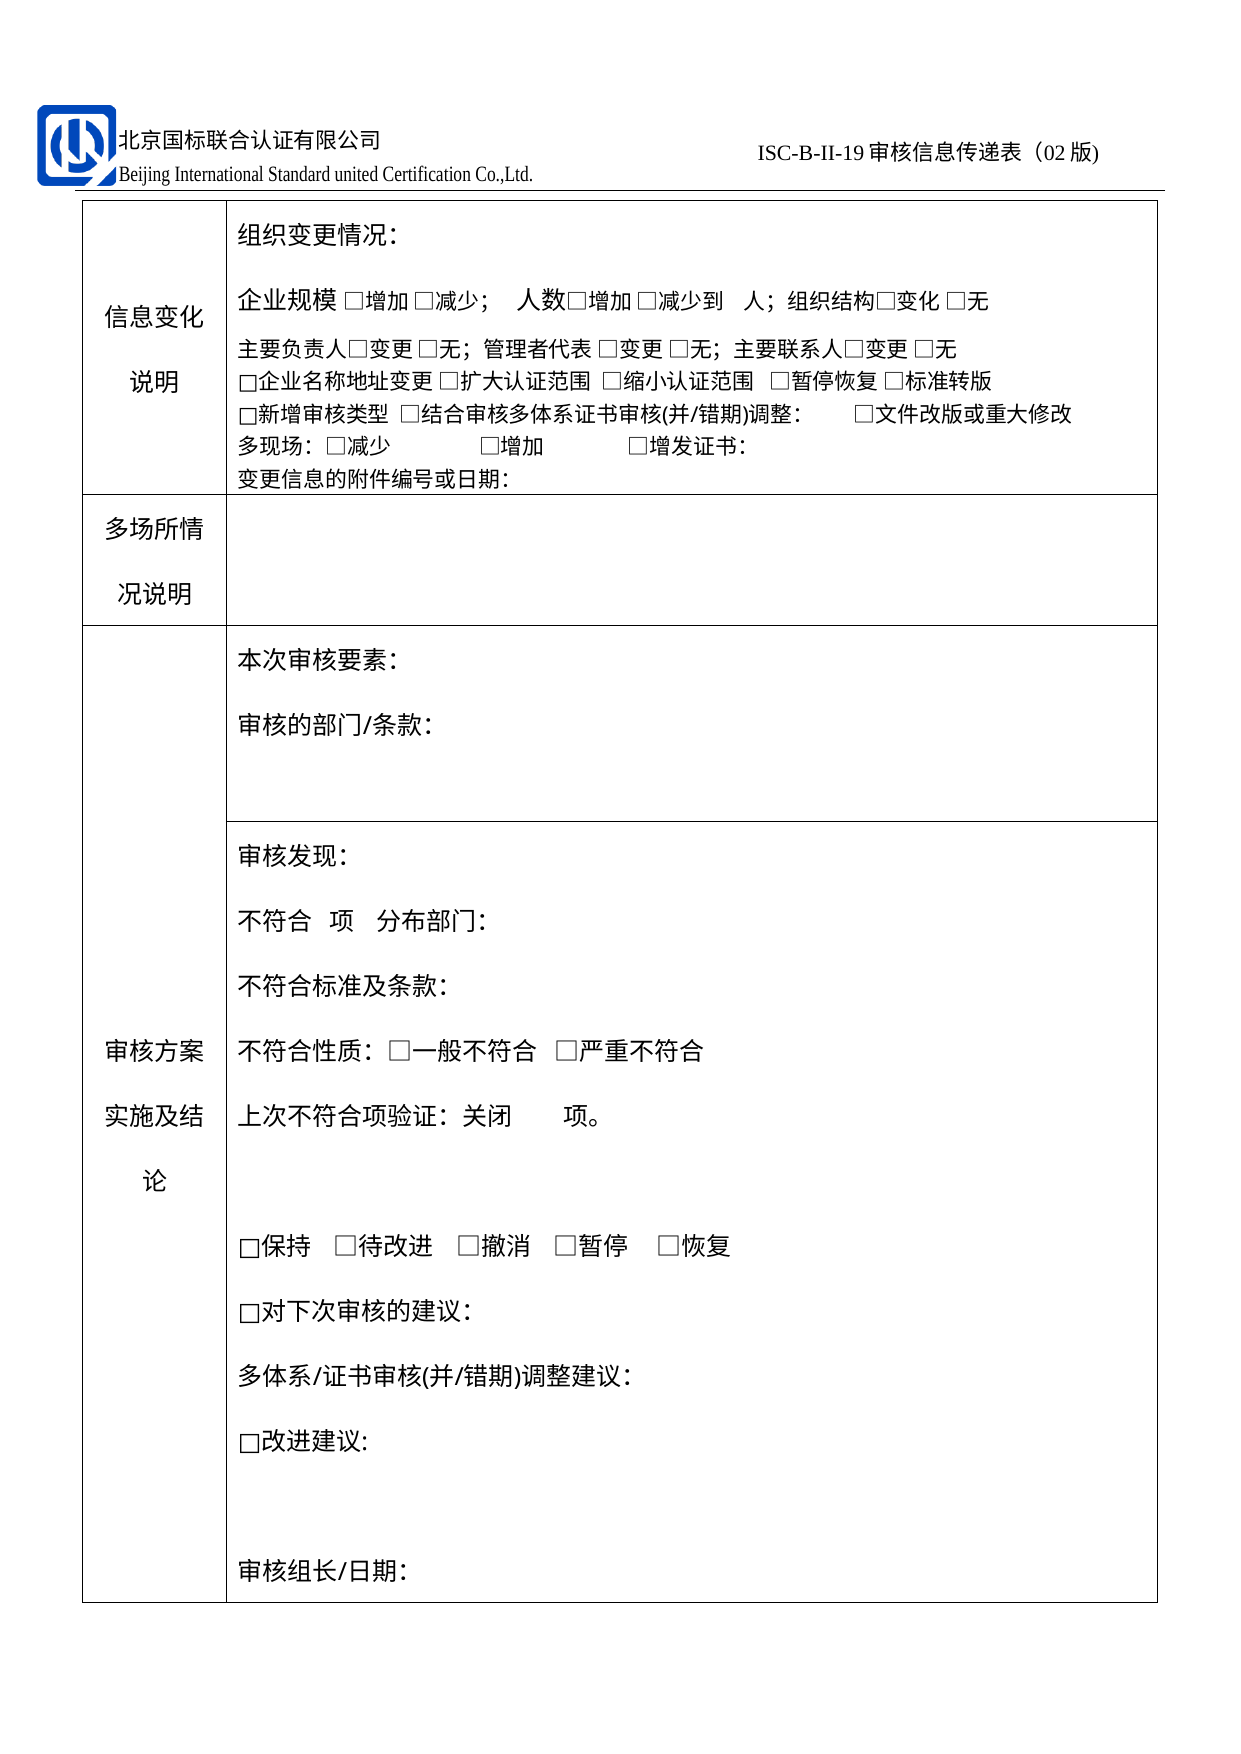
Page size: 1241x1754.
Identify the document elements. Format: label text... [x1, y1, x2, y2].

picture [37, 105, 117, 186]
table_cell 组织变更情况： 企业规模 □增加 □减少； 人数□增加 □减少到 人；组织结构□变化 □无 主要负责人□变更 □无；管理者代表 □变更 □无；主要联系人□变更 □无 □企业名称地址变更 □扩大认证范围 □缩小认证范围 □暂停恢复 □标准转版 □新增审核类型 □结合审核多体系证书审核(并/错期)调整： □文件改版或重大修改 多现场：□减少 □增加 □增发证书： 变更信息的附件编号或日期： [227, 201, 1157, 494]
table_cell 信息变化说明 [83, 201, 226, 494]
table_cell 本次审核要素： 审核的部门/条款： [227, 626, 1157, 821]
table_cell 审核方案实施及结论 [83, 626, 226, 1602]
table_cell 多场所情况说明 [83, 495, 226, 625]
table_cell 审核发现： 不符合 项 分布部门： 不符合标准及条款： 不符合性质：□一般不符合 □严重不符合 上次不符合项验证：关闭 项。 □保持 □待改进 □撤消 □暂停 □恢复 □对下次审核的建议： 多体系/证书审核(并/错期)调整建议： □改进建议: 审核组长/日期： [227, 822, 1157, 1602]
table_cell [227, 495, 1157, 625]
